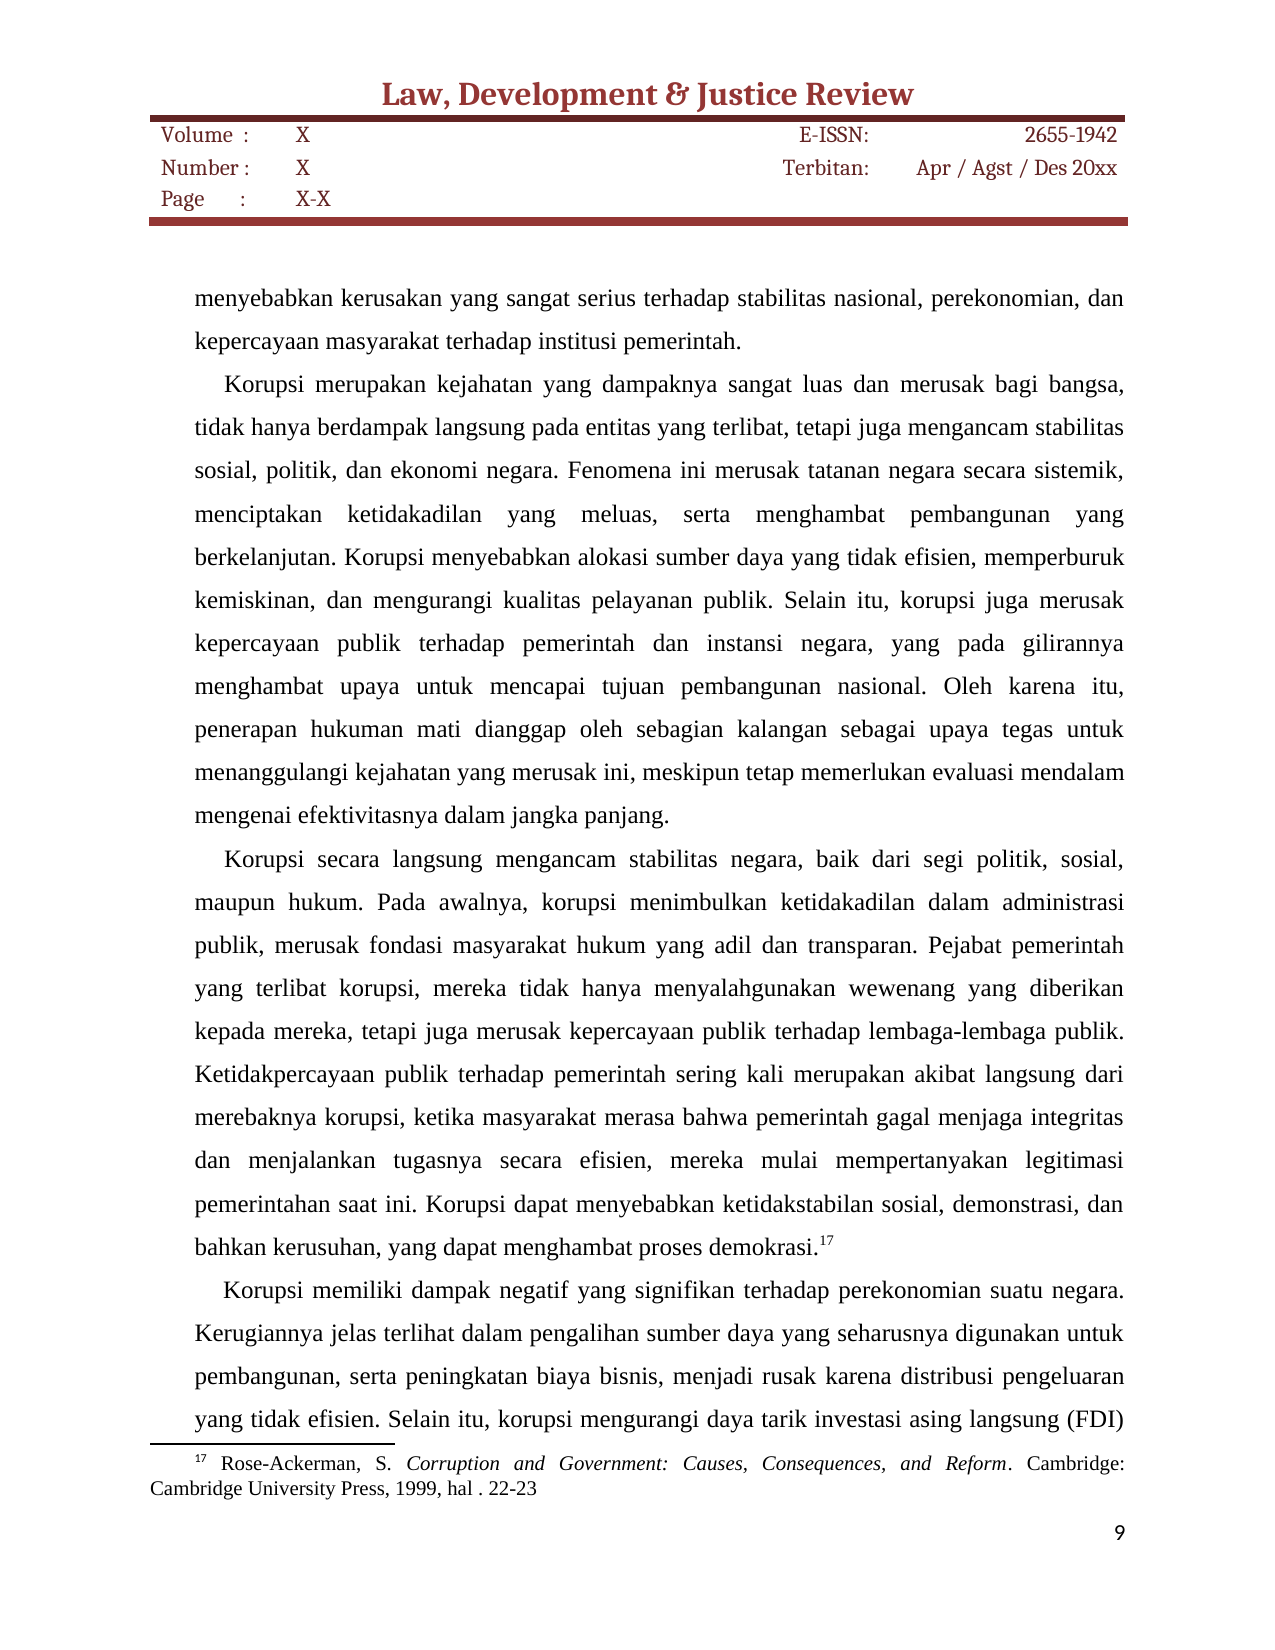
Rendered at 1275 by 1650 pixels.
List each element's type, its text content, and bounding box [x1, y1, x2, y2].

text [194, 1275, 1125, 1433]
text Korupsi merupakan kejahatan yang dampaknya sangat luas dan merusak bagi bangsa, tidak hanya berdampak langsung pada entitas yang terlibat, tetapi juga mengancam stabilitas sosial, politik, dan ekonomi negara. Fenomena ini merusak tatanan negara secara sistemik, menciptakan ketidakadilan yang meluas, serta menghambat pembangunan yang berkelanjutan. Korupsi menyebabkan alokasi sumber daya yang tidak efisien, memperburuk kemiskinan, dan mengurangi kualitas pelayanan publik. Selain itu, korupsi juga merusak kepercayaan publik terhadap pemerintah dan instansi negara, yang pada gilirannya menghambat upaya untuk mencapai tujuan pembangunan nasional. Oleh karena itu, penerapan hukuman mati dianggap oleh sebagian kalangan sebagai upaya tegas untuk menanggulangi kejahatan yang merusak ini, meskipun tetap memerlukan evaluasi mendalam mengenai efektivitasnya dalam jangka panjang. [194, 369, 1125, 829]
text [194, 283, 1125, 355]
text Korupsi secara langsung mengancam stabilitas negara, baik dari segi politik, sosial, maupun hukum. Pada awalnya, korupsi menimbulkan ketidakadilan dalam administrasi publik, merusak fondasi masyarakat hukum yang adil dan transparan. Pejabat pemerintah yang terlibat korupsi, mereka tidak hanya menyalahgunakan wewenang yang diberikan kepada mereka, tetapi juga merusak kepercayaan publik terhadap lembaga-lembaga publik. Ketidakpercayaan publik terhadap pemerintah sering kali merupakan akibat langsung dari merebaknya korupsi, ketika masyarakat merasa bahwa pemerintah gagal menjaga integritas dan menjalankan tugasnya secara efisien, mereka mulai mempertanyakan legitimasi pemerintahan saat ini. Korupsi dapat menyebabkan ketidakstabilan sosial, demonstrasi, dan bahkan kerusuhan, yang dapat menghambat proses demokrasi. [194, 844, 1125, 1261]
